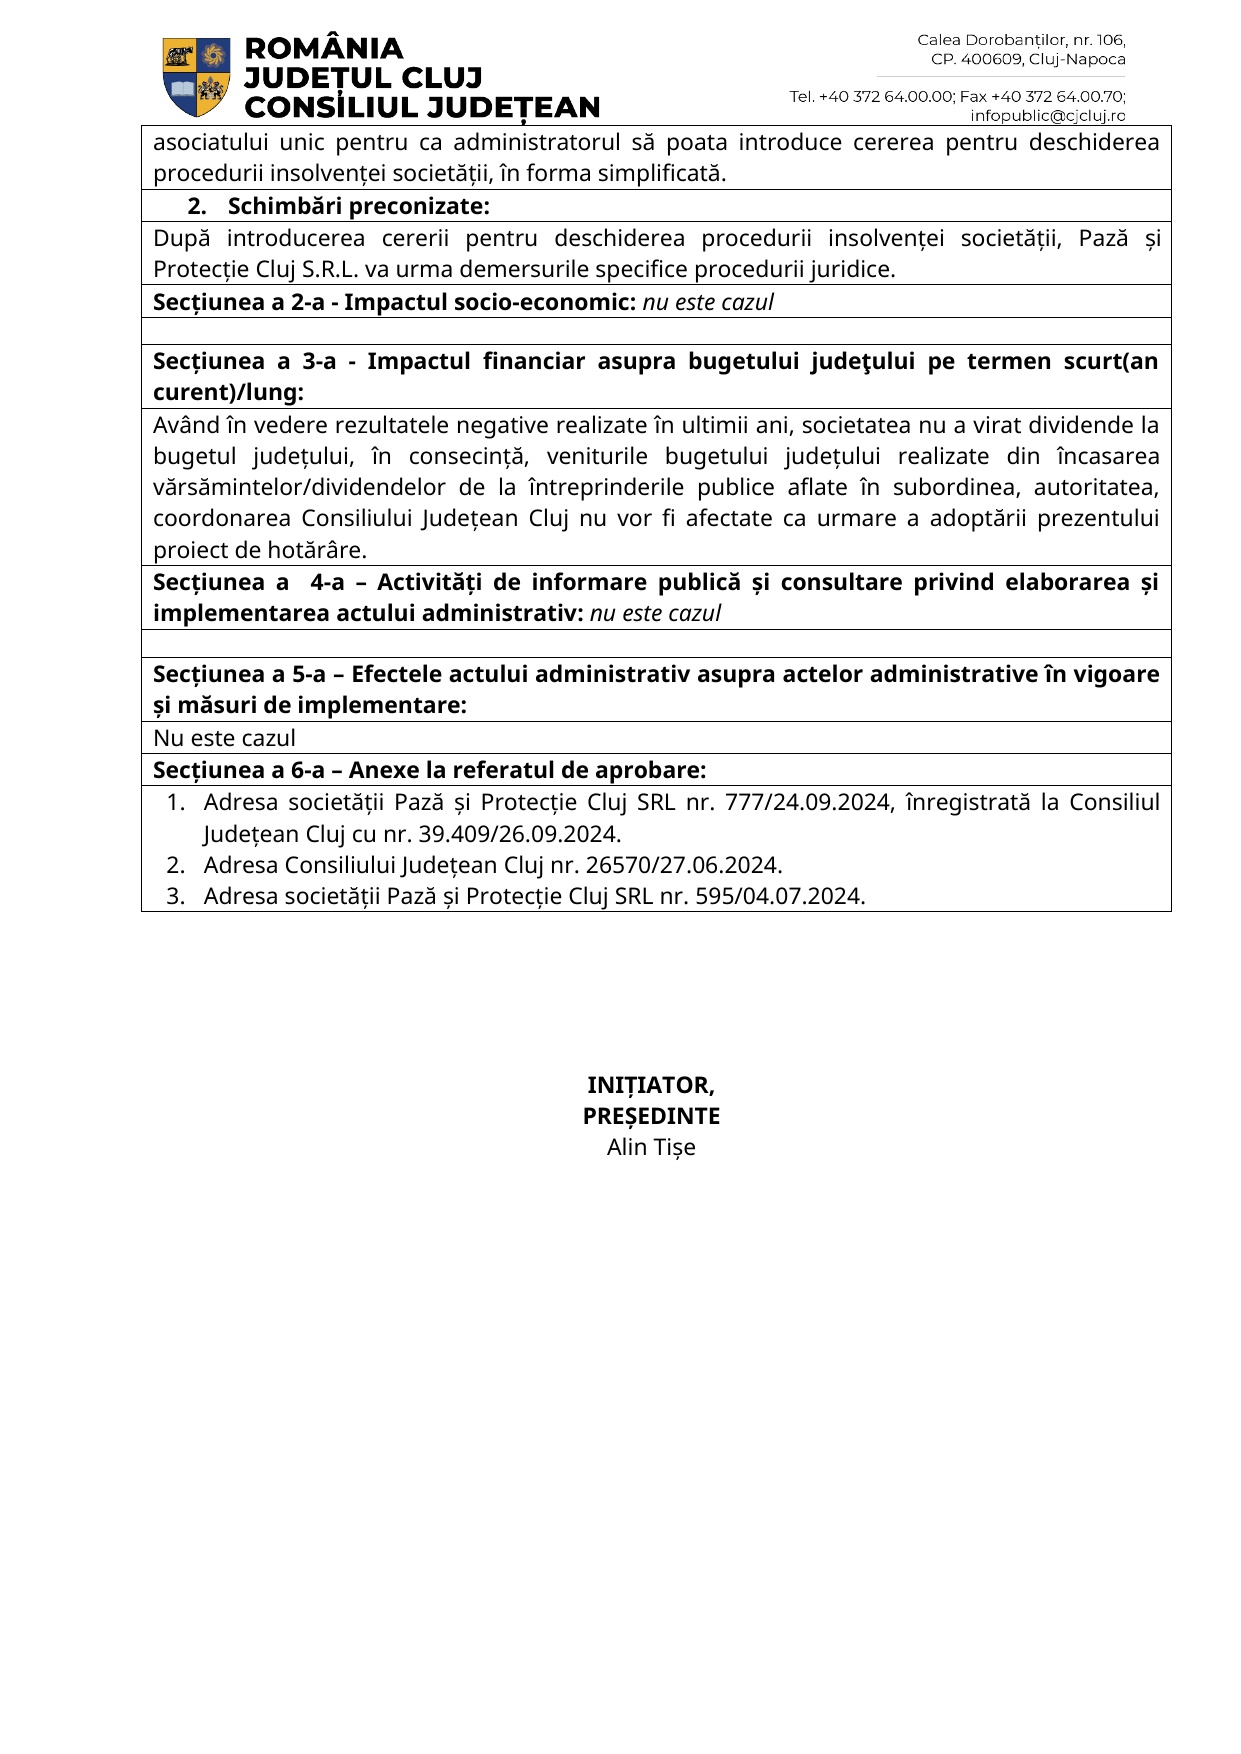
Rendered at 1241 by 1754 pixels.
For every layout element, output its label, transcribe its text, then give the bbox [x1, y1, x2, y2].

table_cell Secțiunea a 2-a - Impactul socio-economic: nu este cazul [142, 285, 1171, 317]
table_cell [142, 318, 153, 344]
table_cell Schimbări preconizate: [142, 190, 1171, 221]
table_cell Secțiunea a 6-a – Anexe la referatul de aprobare: [142, 754, 1171, 785]
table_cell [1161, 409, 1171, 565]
table_cell Secțiunea a 3-a - Impactul financiar asupra bugetului judeţului pe termen scurt(an curent)/lung: [142, 345, 1171, 408]
table_cell Secțiunea a 5-a – Efectele actului administrativ asupra actelor administrative în vigoare și măsuri de implementare: [142, 658, 1171, 721]
text INIȚIATOR, [159, 1068, 1143, 1100]
table_cell Secțiunea a 4-a – Activități de informare publică și consultare privind elaborarea și implementarea actului administrativ: nu este cazul [142, 566, 1171, 628]
picture [789, 31, 1125, 125]
table_cell [142, 630, 1171, 657]
table_cell După introducerea cererii pentru deschiderea procedurii insolvenţei societăţii, Pază și Protecție Cluj S.R.L. va urma demersurile specifice procedurii juridice. [142, 222, 1171, 284]
table_cell Nu este cazul [142, 722, 1171, 753]
table_cell [1161, 318, 1171, 344]
text PREȘEDINTE [159, 1100, 1143, 1131]
table_cell Adresa societății Pază și Protecție Cluj SRL nr. 777/24.09.2024, înregistrată la Consiliul Judeţean Cluj cu nr. 39.409/26.09.2024. Adresa Consiliului Județean Cluj nr. 26570/27.06.2024. Adresa societății Pază și Protecție Cluj SRL nr. 595/04.07.2024. [142, 786, 1171, 911]
picture [162, 31, 600, 125]
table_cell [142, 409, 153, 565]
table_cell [142, 126, 1171, 188]
text Alin Tișe [159, 1131, 1143, 1162]
